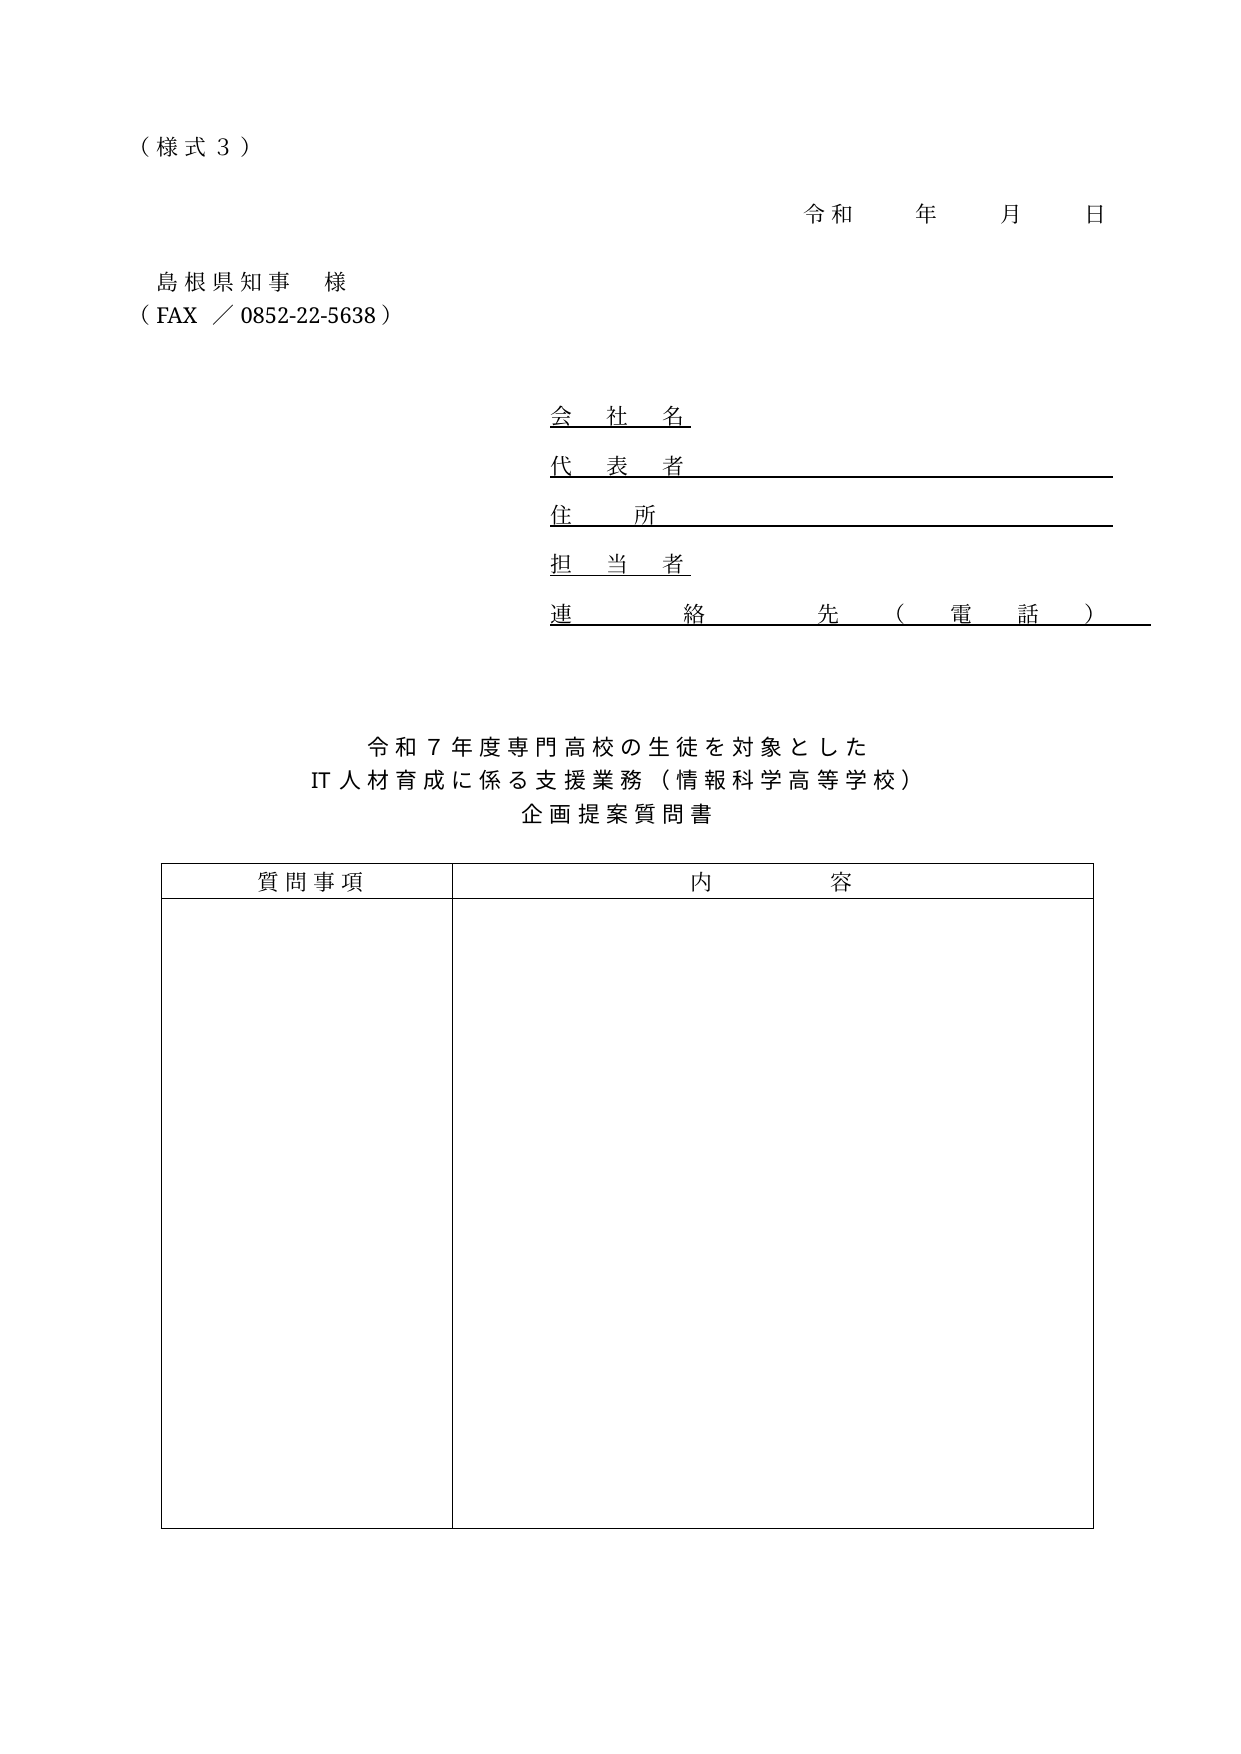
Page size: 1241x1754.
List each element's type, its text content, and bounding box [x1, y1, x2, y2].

text 令和 年 月 日 [128, 197, 1112, 230]
table_cell [162, 899, 452, 1528]
text 令和７年度専門高校の生徒を対象とした [128, 729, 1112, 762]
table_header 質問事項 [162, 864, 452, 898]
text 住 所 [128, 497, 1112, 531]
text 代 表 者 [128, 448, 1112, 482]
text 連 絡 先（電話） [128, 596, 1112, 680]
text IT人材育成に係る支援業務（情報科学高等学校） [128, 762, 1112, 796]
table_cell [453, 899, 1093, 1528]
text （FAX／0852-22-5638） [128, 298, 1112, 331]
text 担 当 者 [128, 547, 1112, 580]
text 会 社 名 [128, 398, 1112, 432]
text （様式３） [128, 129, 1112, 163]
text 島根県知事 様 [128, 264, 1112, 298]
text 企画提案質問書 [128, 796, 1112, 829]
table_header 内 容 [453, 864, 1093, 898]
